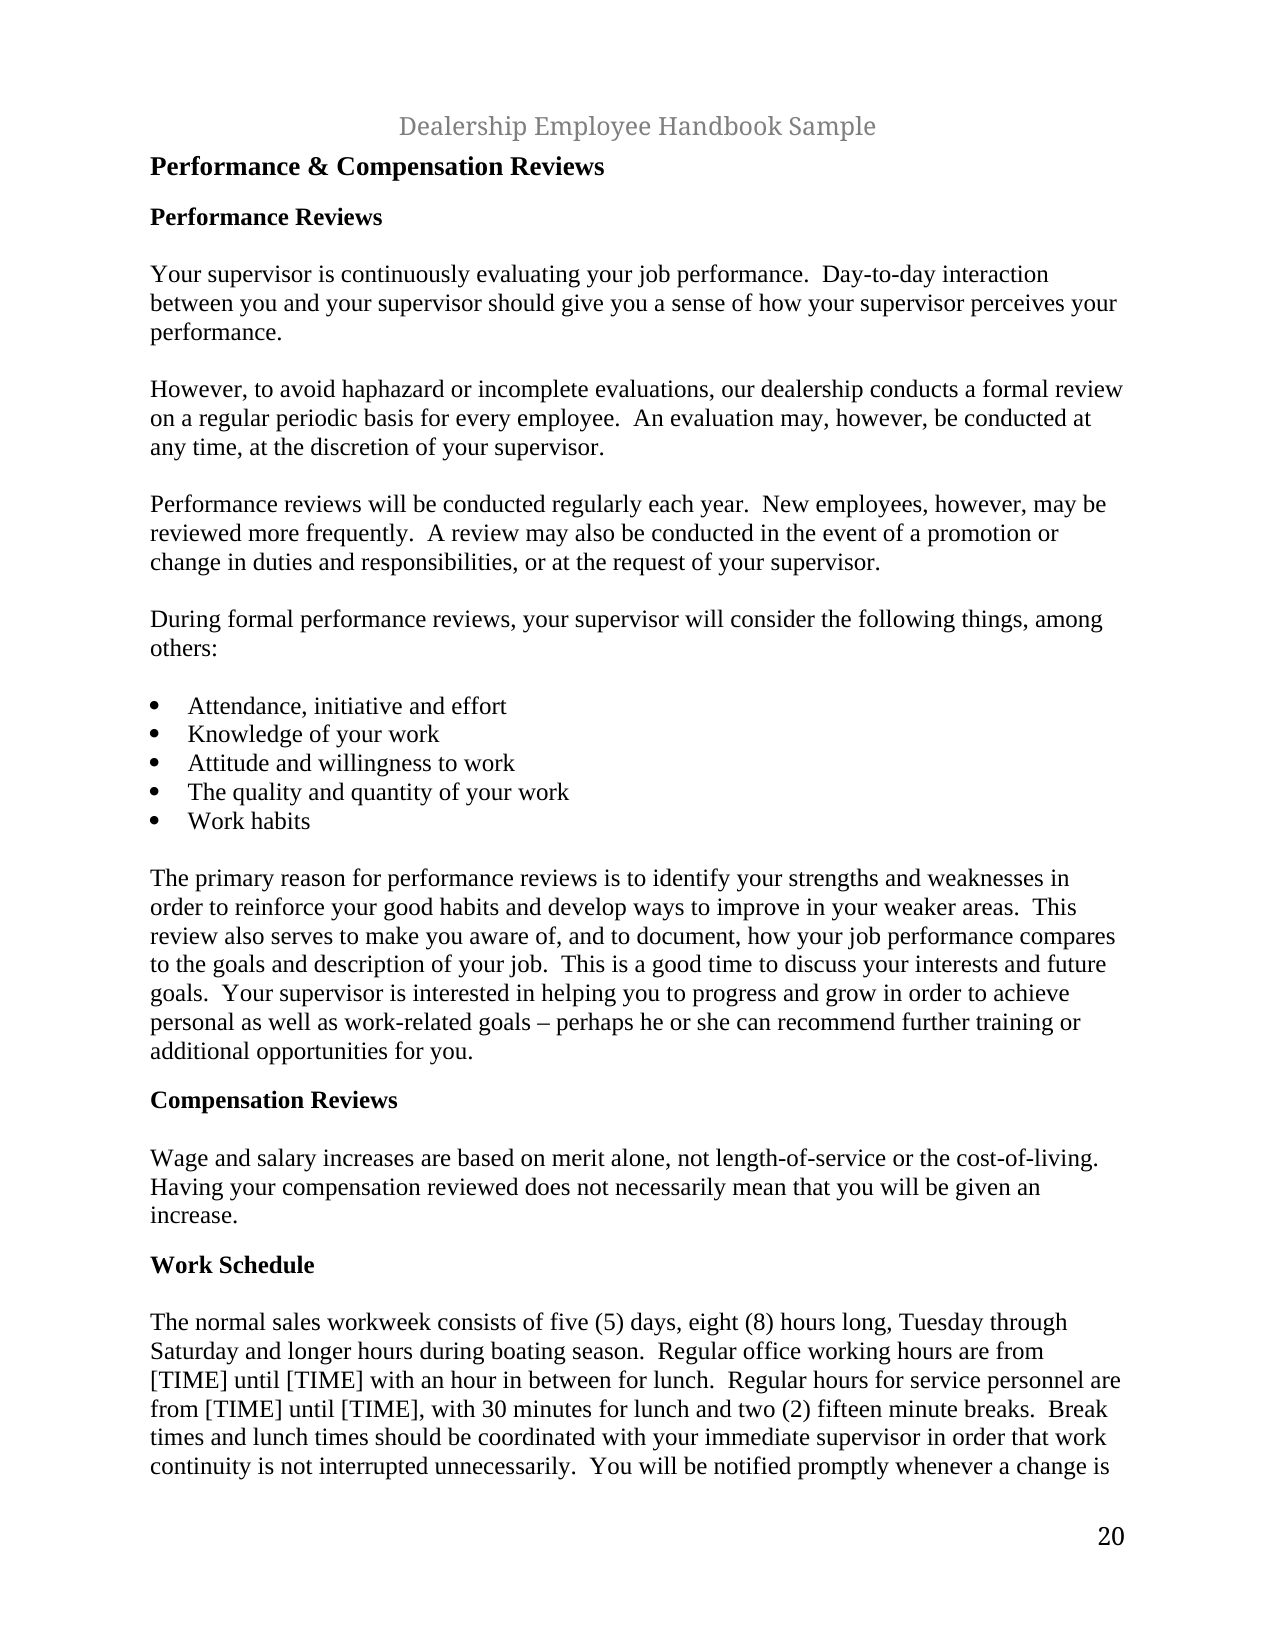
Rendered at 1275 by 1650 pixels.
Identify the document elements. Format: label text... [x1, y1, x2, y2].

text During formal performance reviews, your supervisor will consider the following things, among others: [150, 604, 1125, 662]
list Attitude and willingness to work [150, 748, 1125, 777]
subtitle Performance & Compensation Reviews [150, 150, 1125, 181]
list Work habits [150, 806, 1125, 834]
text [150, 1307, 1125, 1480]
subtitle Performance Reviews [150, 202, 1125, 231]
text The primary reason for performance reviews is to identify your strengths and weaknesses in order to reinforce your good habits and develop ways to improve in your weaker areas. This review also serves to make you aware of, and to document, how your job performance compares to the goals and description of your job. This is a good time to discuss your interests and future goals. Your supervisor is interested in helping you to progress and grow in order to achieve personal as well as work-related goals – perhaps he or she can recommend further training or additional opportunities for you. [150, 863, 1125, 1064]
list Attendance, initiative and effort [150, 691, 1125, 719]
subtitle Work Schedule [150, 1250, 1125, 1279]
list The quality and quantity of your work [150, 777, 1125, 806]
text However, to avoid haphazard or incomplete evaluations, our dealership conducts a formal review on a regular periodic basis for every employee. An evaluation may, however, be conducted at any time, at the discretion of your supervisor. [150, 374, 1125, 461]
text Your supervisor is continuously evaluating your job performance. Day-to-day interaction between you and your supervisor should give you a sense of how your supervisor perceives your performance. [150, 259, 1125, 346]
list Knowledge of your work [150, 719, 1125, 748]
text Performance reviews will be conducted regularly each year. New employees, however, may be reviewed more frequently. A review may also be conducted in the event of a promotion or change in duties and responsibilities, or at the request of your supervisor. [150, 489, 1125, 576]
subtitle Compensation Reviews [150, 1085, 1125, 1114]
text Wage and salary increases are based on merit alone, not length-of-service or the cost-of-living. Having your compensation reviewed does not necessarily mean that you will be given an increase. [150, 1143, 1125, 1229]
